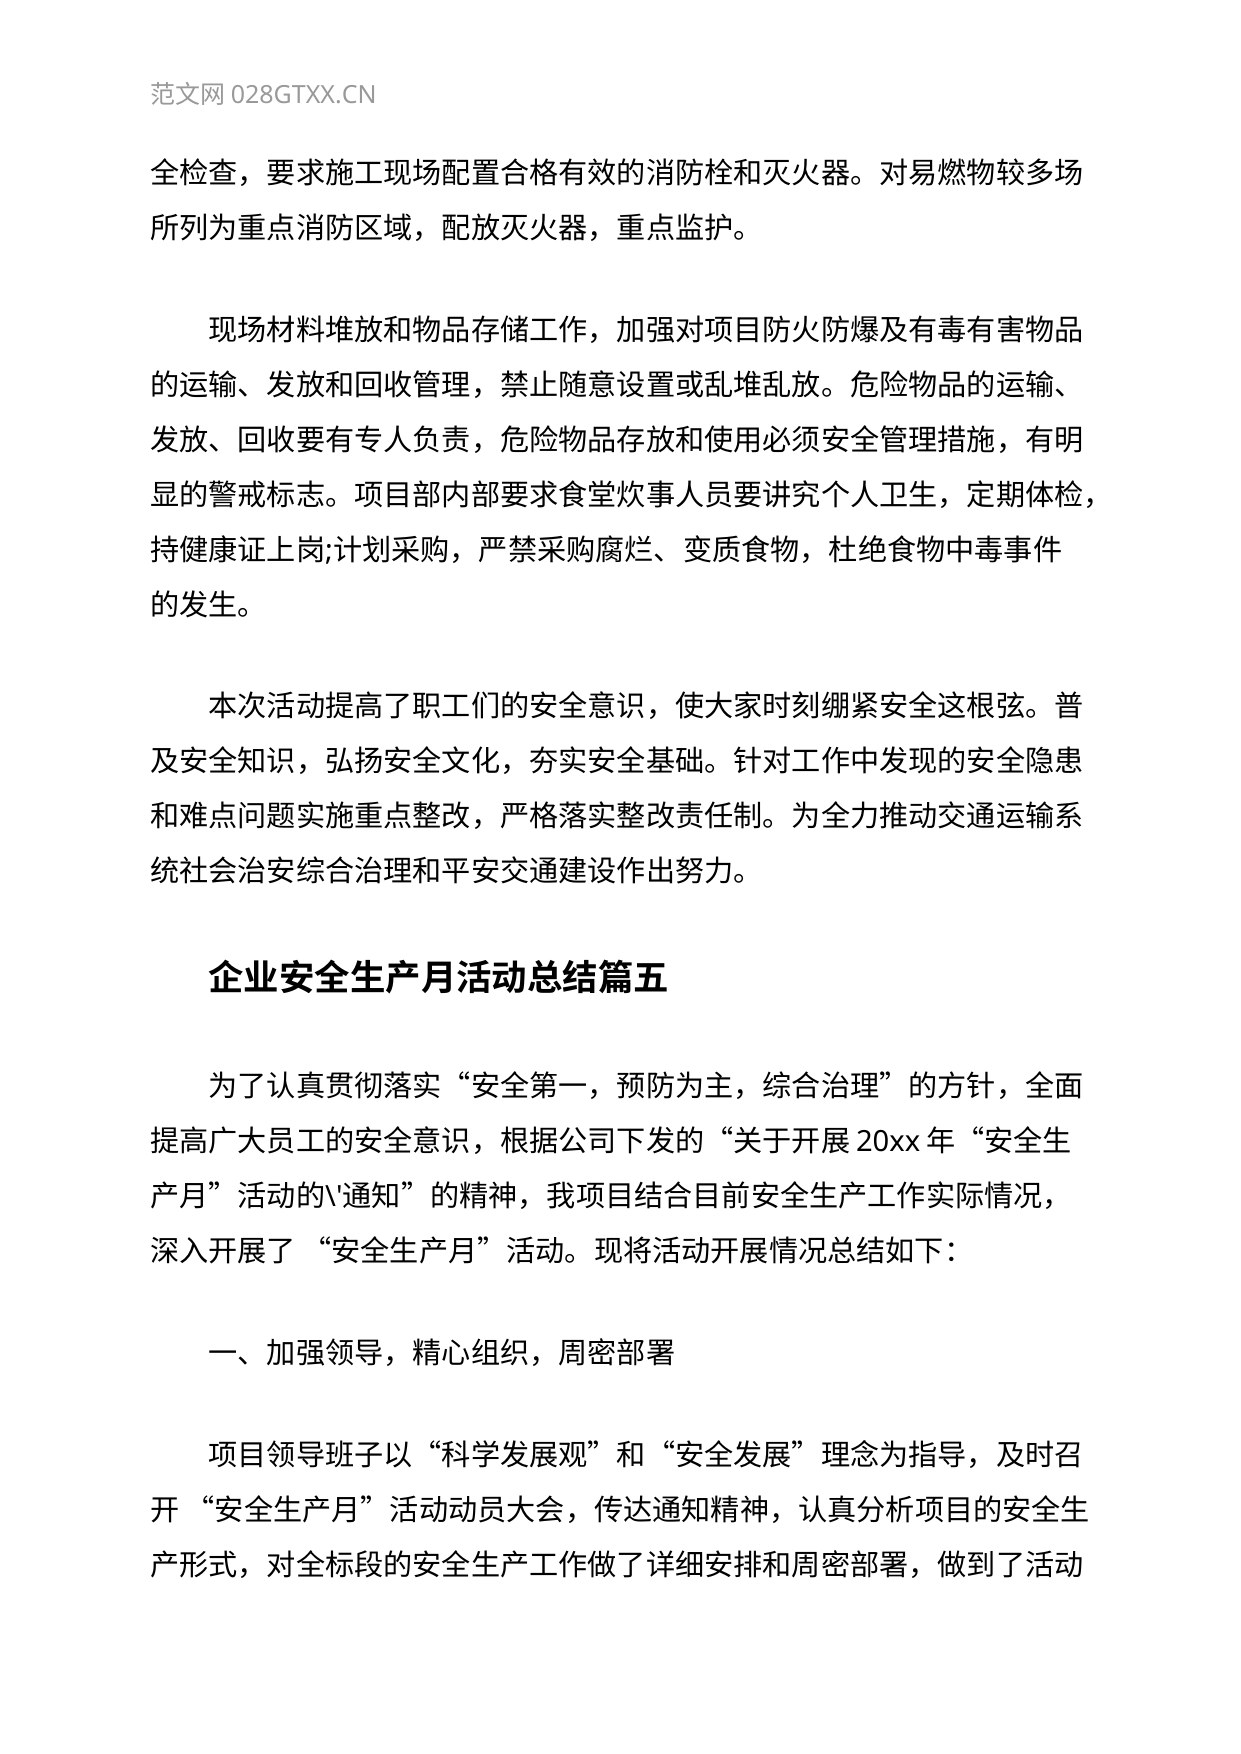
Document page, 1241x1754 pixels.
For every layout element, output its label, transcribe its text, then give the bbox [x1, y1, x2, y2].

text 企业安全生产月活动总结篇五 [150, 949, 1090, 1001]
text 一、加强领导，精心组织，周密部署 [150, 1329, 1090, 1372]
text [150, 150, 1090, 247]
text 为了认真贯彻落实“安全第一，预防为主，综合治理”的方针，全面提高广大员工的安全意识，根据公司下发的“关于开展20xx年“安全生产月”活动的\'通知”的精神，我项目结合目前安全生产工作实际情况，深入开展了 “安全生产月”活动。现将活动开展情况总结如下： [150, 1063, 1090, 1270]
text 现场材料堆放和物品存储工作，加强对项目防火防爆及有毒有害物品的运输、发放和回收管理，禁止随意设置或乱堆乱放。危险物品的运输、发放、回收要有专人负责，危险物品存放和使用必须安全管理措施，有明显的警戒标志。项目部内部要求食堂炊事人员要讲究个人卫生，定期体检，持健康证上岗;计划采购，严禁采购腐烂、变质食物，杜绝食物中毒事件的发生。 [150, 307, 1090, 623]
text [150, 1431, 1090, 1583]
text 本次活动提高了职工们的安全意识，使大家时刻绷紧安全这根弦。普及安全知识，弘扬安全文化，夯实安全基础。针对工作中发现的安全隐患和难点问题实施重点整改，严格落实整改责任制。为全力推动交通运输系统社会治安综合治理和平安交通建设作出努力。 [150, 683, 1090, 890]
